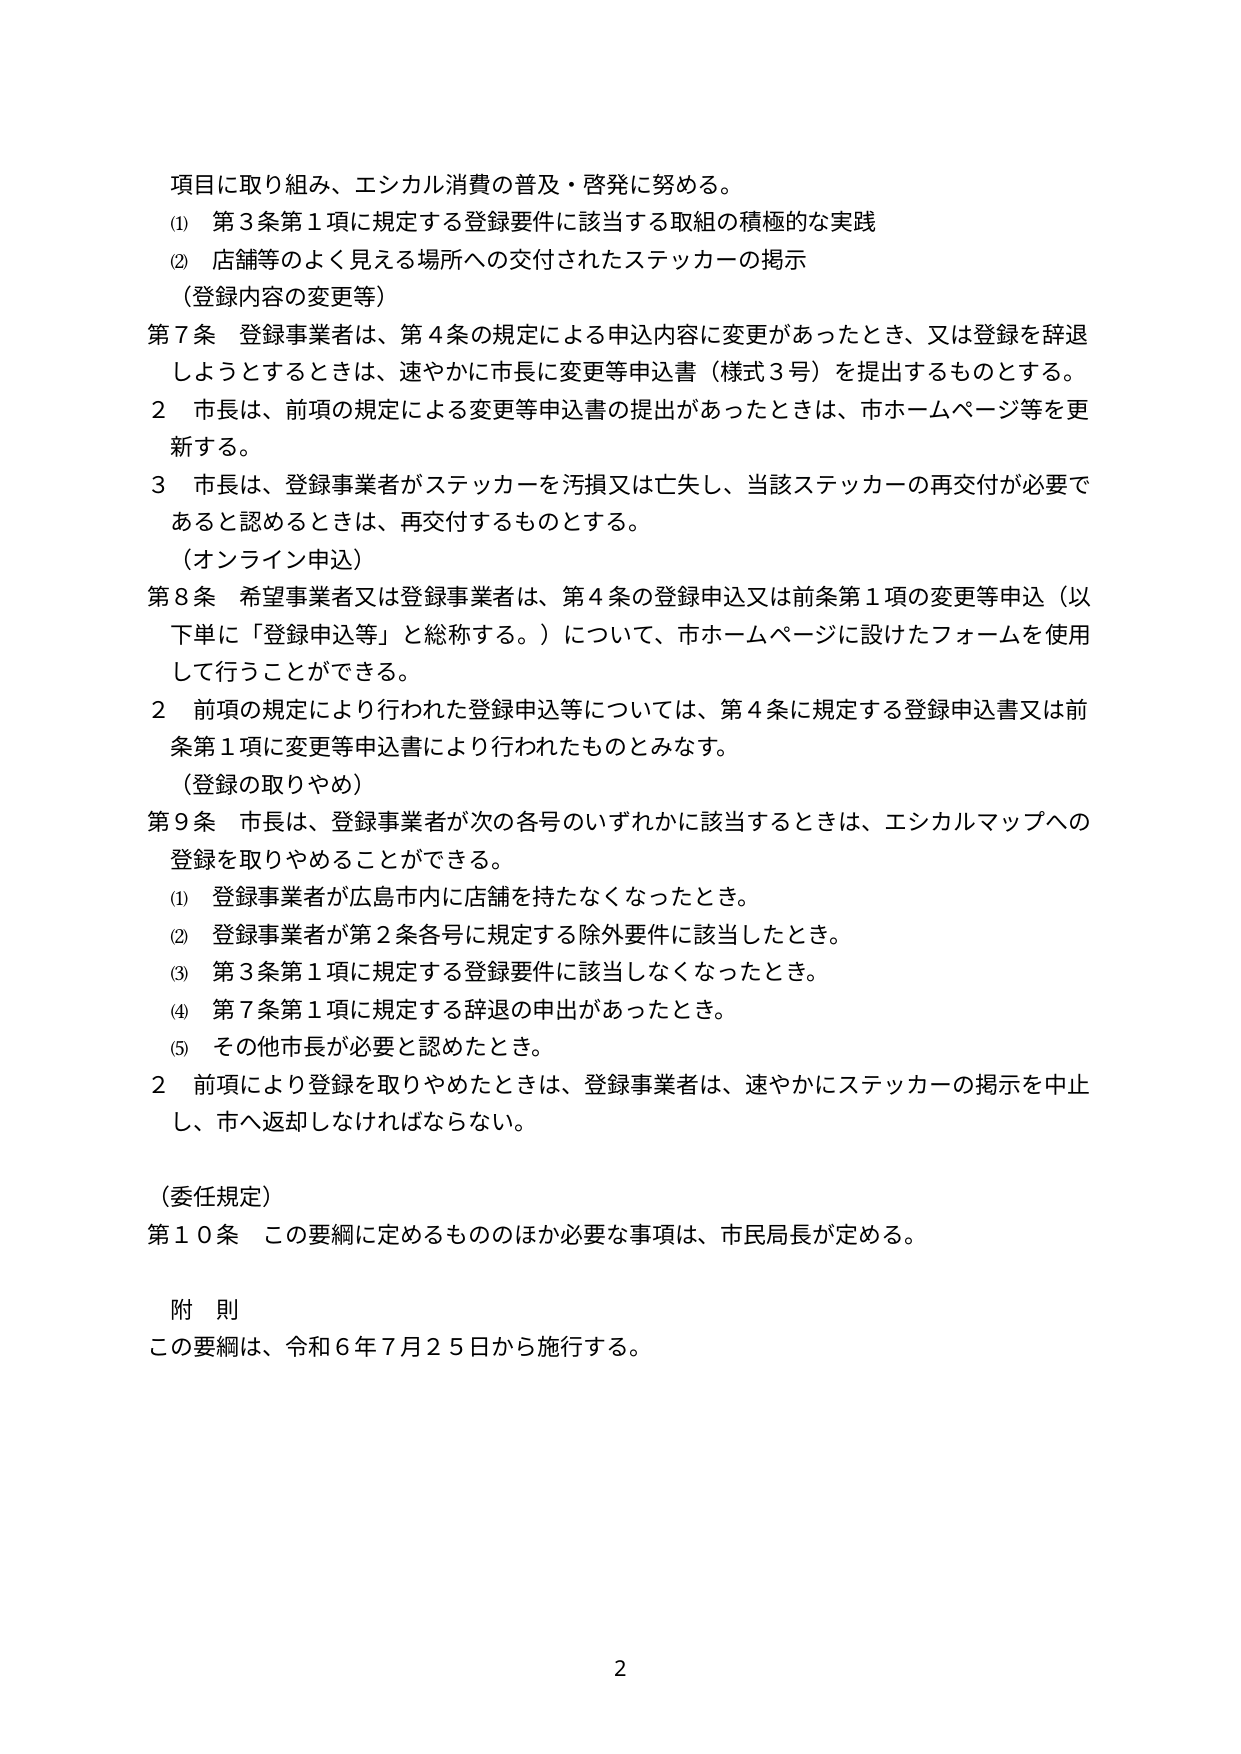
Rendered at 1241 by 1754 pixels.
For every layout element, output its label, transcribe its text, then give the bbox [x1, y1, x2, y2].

text 第７条 登録事業者は、第４条の規定による申込内容に変更があったとき、又は登録を辞退しようとするときは、速やかに市長に変更等申込書（様式３号）を提出するものとする。 [148, 314, 1092, 389]
text ⑵ 店舗等のよく見える場所への交付されたステッカーの掲示 [169, 239, 1092, 277]
text ２ 市長は、前項の規定による変更等申込書の提出があったときは、市ホームページ等を更新する。 [148, 389, 1092, 464]
text （オンライン申込） [169, 539, 1092, 577]
text ⑷ 第７条第１項に規定する辞退の申出があったとき。 [169, 989, 1092, 1027]
text 第１０条 この要綱に定めるもののほか必要な事項は、市民局長が定める。 [148, 1214, 1092, 1252]
text 附 則 [148, 1289, 1092, 1327]
text ⑸ その他市長が必要と認めたとき。 [169, 1027, 1092, 1064]
text ⑴ 登録事業者が広島市内に店舗を持たなくなったとき。 [169, 877, 1092, 914]
text ３ 市長は、登録事業者がステッカーを汚損又は亡失し、当該ステッカーの再交付が必要であると認めるときは、再交付するものとする。 [148, 464, 1092, 539]
text 第８条 希望事業者又は登録事業者は、第４条の登録申込又は前条第１項の変更等申込（以下単に「登録申込等」と総称する。）について、市ホームページに設けたフォームを使用して行うことができる。 [148, 577, 1092, 689]
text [148, 164, 1092, 202]
text （登録内容の変更等） [169, 277, 1092, 314]
text （登録の取りやめ） [169, 764, 1092, 802]
text ２ 前項により登録を取りやめたときは、登録事業者は、速やかにステッカーの掲示を中止し、市へ返却しなければならない。 [148, 1064, 1092, 1139]
text ⑶ 第３条第１項に規定する登録要件に該当しなくなったとき。 [169, 952, 1092, 989]
text ⑵ 登録事業者が第２条各号に規定する除外要件に該当したとき。 [169, 914, 1092, 952]
text （委任規定） [148, 1177, 1092, 1214]
text この要綱は、令和６年７月２５日から施行する。 [148, 1327, 1092, 1364]
text ２ 前項の規定により行われた登録申込等については、第４条に規定する登録申込書又は前条第１項に変更等申込書により行われたものとみなす。 [148, 689, 1092, 764]
text 第９条 市長は、登録事業者が次の各号のいずれかに該当するときは、エシカルマップへの登録を取りやめることができる。 [148, 802, 1092, 877]
text ⑴ 第３条第１項に規定する登録要件に該当する取組の積極的な実践 [169, 202, 1092, 239]
